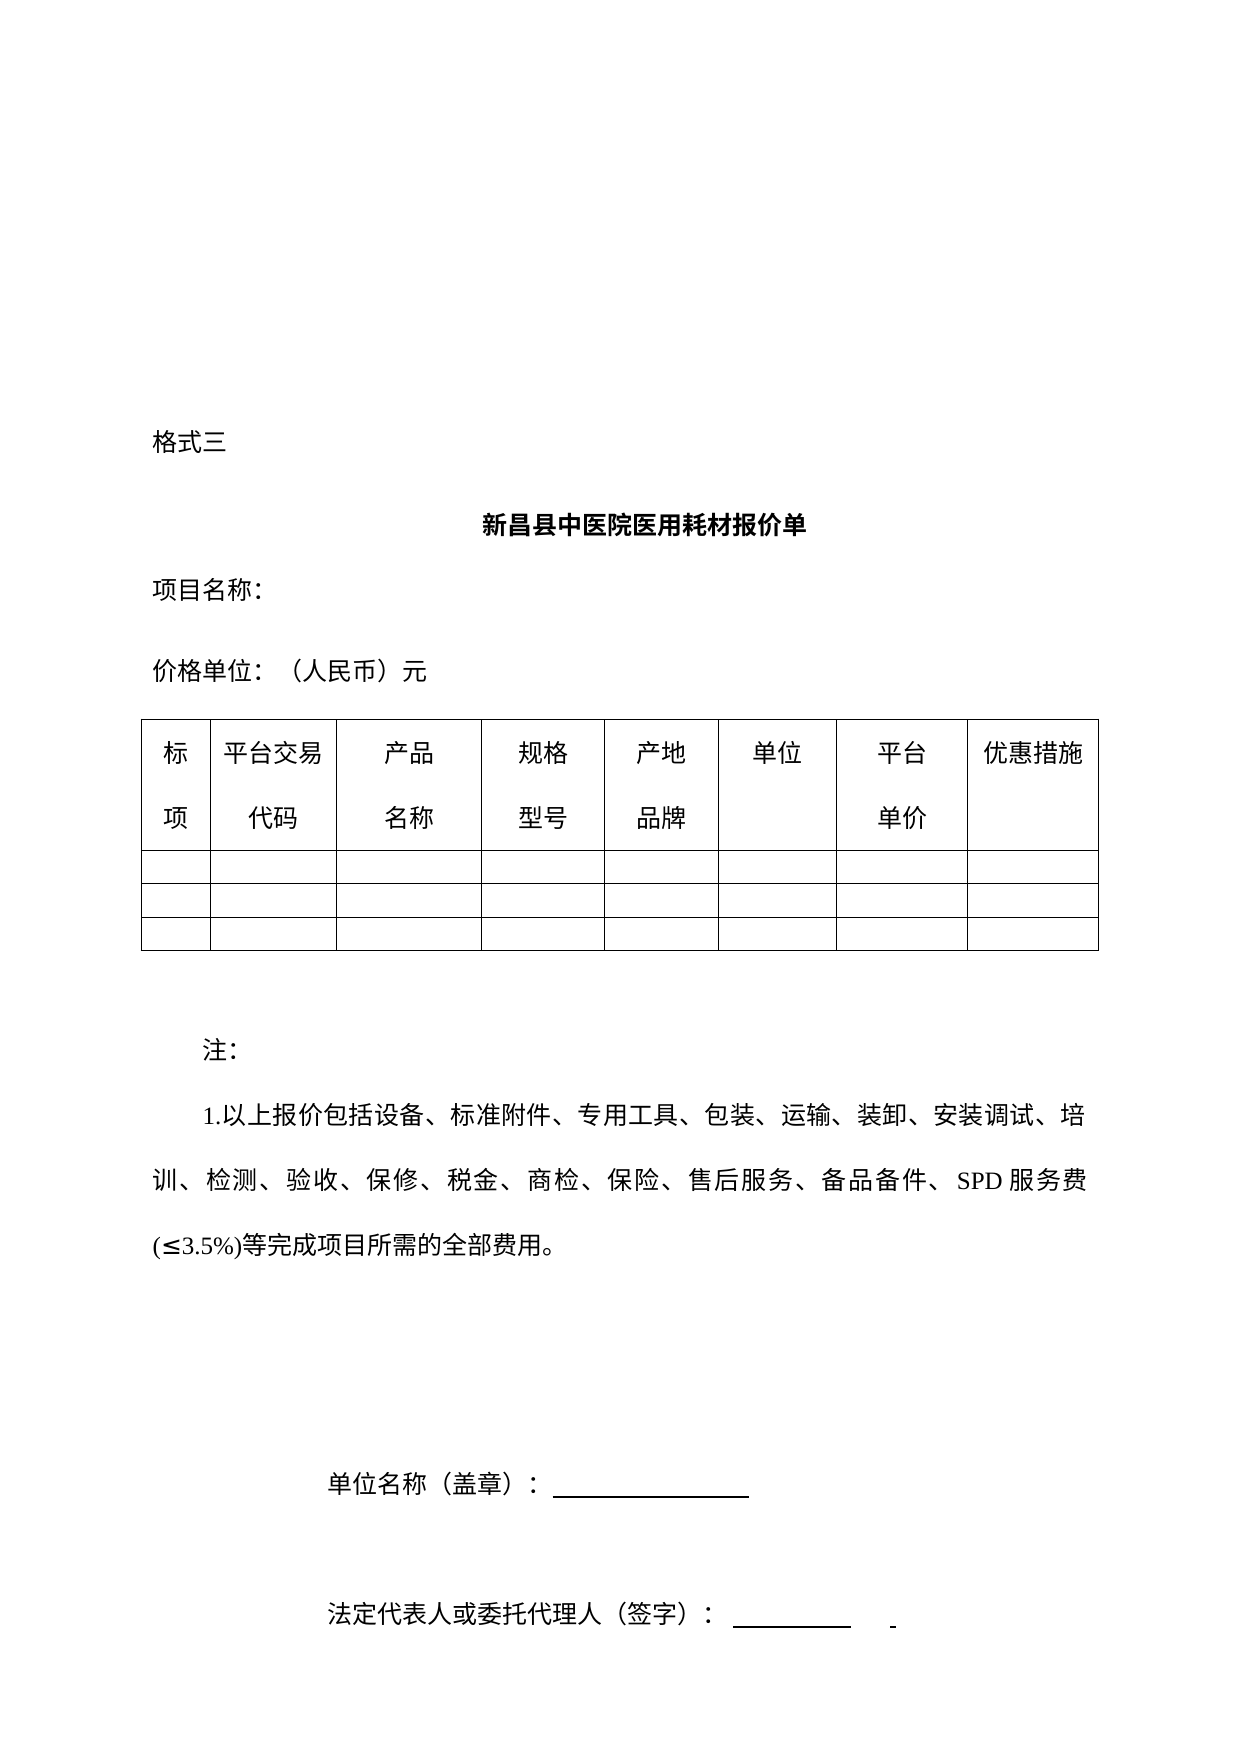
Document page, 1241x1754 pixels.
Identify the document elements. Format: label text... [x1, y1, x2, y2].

text 1.以上报价包括设备、标准附件、专用工具、包装、运输、装卸、安装调试、培训、检测、验收、保修、税金、商检、保险、售后服务、备品备件、SPD服务费(≤3.5%)等完成项目所需的全部费用。 [152, 1081, 1088, 1276]
table_cell [719, 851, 836, 883]
table_cell [837, 851, 967, 883]
text 单位名称（盖章）： [152, 1450, 1088, 1515]
table_header 产品 名称 [337, 720, 481, 849]
table_cell [142, 851, 210, 883]
table_cell [337, 884, 481, 917]
table_cell [605, 884, 718, 917]
table_cell [211, 918, 336, 950]
table_header 单位 [719, 720, 836, 849]
text 新昌县中医院医用耗材报价单 [152, 491, 1088, 556]
text 项目名称： [152, 556, 1088, 621]
table_cell [211, 851, 336, 883]
table_header 产地 品牌 [605, 720, 718, 849]
table_cell [968, 851, 1098, 883]
table_cell [482, 851, 604, 883]
table_header 平台交易代码 [211, 720, 336, 849]
table_header 标项 [142, 720, 210, 849]
table_cell [837, 918, 967, 950]
table_cell [142, 918, 210, 950]
table_cell [719, 918, 836, 950]
table_cell [968, 918, 1098, 950]
table_cell [337, 918, 481, 950]
text 价格单位：（人民币）元 [152, 637, 1088, 702]
table_cell [605, 918, 718, 950]
table_cell [605, 851, 718, 883]
text 注： [152, 1016, 1088, 1081]
table_header 规格 型号 [482, 720, 604, 849]
table_header 平台 单价 [837, 720, 967, 849]
text 法定代表人或委托代理人（签字）： [152, 1580, 1088, 1645]
table_cell [837, 884, 967, 917]
table_cell [482, 918, 604, 950]
table_cell [968, 884, 1098, 917]
table_cell [142, 884, 210, 917]
table_cell [211, 884, 336, 917]
text 格式三 [152, 408, 1088, 473]
table_cell [482, 884, 604, 917]
table_cell [719, 884, 836, 917]
table_cell [337, 851, 481, 883]
table_header 优惠措施 [968, 720, 1098, 849]
